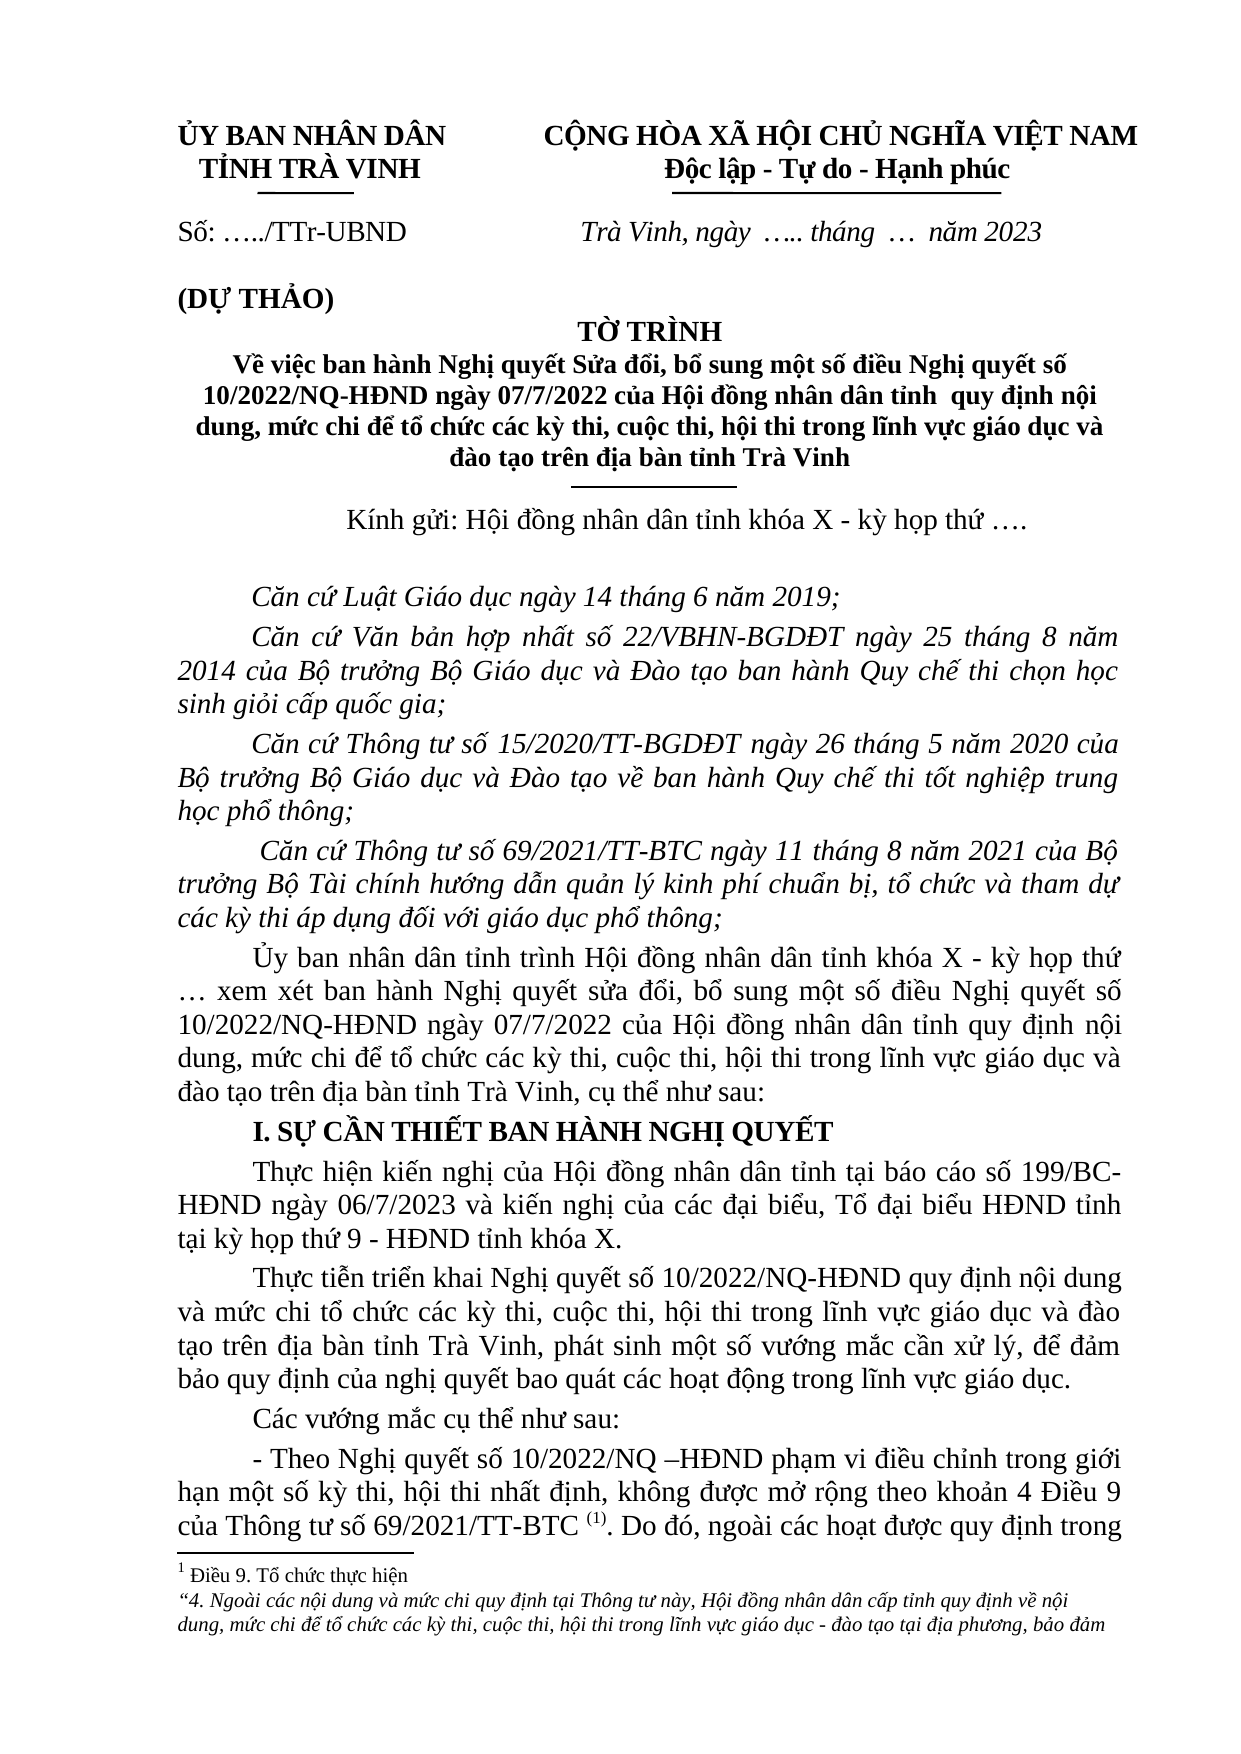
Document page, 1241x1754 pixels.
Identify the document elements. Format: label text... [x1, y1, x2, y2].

text Ủy ban nhân dân tỉnh trình Hội đồng nhân dân tỉnh khóa X - kỳ họp thứ … xem xét ban hành Nghị quyết sửa đổi, bổ sung một số điều Nghị quyết số 10/2022/NQ-HĐND ngày 07/7/2022 của Hội đồng nhân dân tỉnh quy định nội dung, mức chi để tổ chức các kỳ thi, cuộc thi, hội thi trong lĩnh vực giáo dục và đào tạo trên địa bàn tỉnh Trà Vinh, cụ thể như sau: [177, 940, 1122, 1108]
text Thực hiện kiến nghị của Hội đồng nhân dân tỉnh tại báo cáo số 199/BC-HĐND ngày 06/7/2023 và kiến nghị của các đại biểu, Tổ đại biểu HĐND tỉnh tại kỳ họp thứ 9 - HĐND tỉnh khóa X. [177, 1154, 1122, 1254]
text (DỰ THẢO) [177, 281, 1122, 314]
text ỦY BAN NHÂN DÂN CỘNG HÒA XÃ HỘI CHỦ NGHĨA VIỆT NAM [177, 118, 1122, 152]
text Kính gửi: Hội đồng nhân dân tỉnh khóa X - kỳ họp thứ …. [177, 502, 1122, 536]
text TỈNH TRÀ VINH Độc lập - Tự do - Hạnh phúc [177, 152, 1122, 185]
text Các vướng mắc cụ thể như sau: [177, 1401, 1122, 1434]
text Căn cứ Luật Giáo dục ngày 14 tháng 6 năm 2019; [177, 579, 1122, 613]
text Thực tiễn triển khai Nghị quyết số 10/2022/NQ-HĐND quy định nội dung và mức chi tổ chức các kỳ thi, cuộc thi, hội thi trong lĩnh vực giáo dục và đào tạo trên địa bàn tỉnh Trà Vinh, phát sinh một số vướng mắc cần xử lý, để đảm bảo quy định của nghị quyết bao quát các hoạt động trong lĩnh vực giáo dục. [177, 1261, 1122, 1395]
text Căn cứ Văn bản hợp nhất số 22/VBHN-BGDĐT ngày 25 tháng 8 năm 2014 của Bộ trưởng Bộ Giáo dục và Đào tạo ban hành Quy chế thi chọn học sinh giỏi cấp quốc gia; [177, 619, 1122, 720]
text Căn cứ Thông tư số 69/2021/TT-BTC ngày 11 tháng 8 năm 2021 của Bộ trưởng Bộ Tài chính hướng dẫn quản lý kinh phí chuẩn bị, tổ chức và tham dự các kỳ thi áp dụng đối với giáo dục phổ thông; [177, 833, 1122, 934]
text TỜ TRÌNH [177, 314, 1122, 348]
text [177, 1441, 1122, 1541]
text Căn cứ Thông tư số 15/2020/TT-BGDĐT ngày 26 tháng 5 năm 2020 của Bộ trưởng Bộ Giáo dục và Đào tạo về ban hành Quy chế thi tốt nghiệp trung học phổ thông; [177, 726, 1122, 827]
text I. SỰ CẦN THIẾT BAN HÀNH NGHỊ QUYẾT [177, 1114, 1122, 1147]
text Số: …../TTr-UBND Trà Vinh, ngày ….. tháng … năm 2023 [177, 214, 1122, 247]
text Về việc ban hành Nghị quyết Sửa đổi, bổ sung một số điều Nghị quyết số 10/2022/NQ-HĐND ngày 07/7/2022 của Hội đồng nhân dân tỉnh quy định nội dung, mức chi để tổ chức các kỳ thi, cuộc thi, hội thi trong lĩnh vực giáo dục và đào tạo trên địa bàn tỉnh Trà Vinh [177, 348, 1122, 473]
